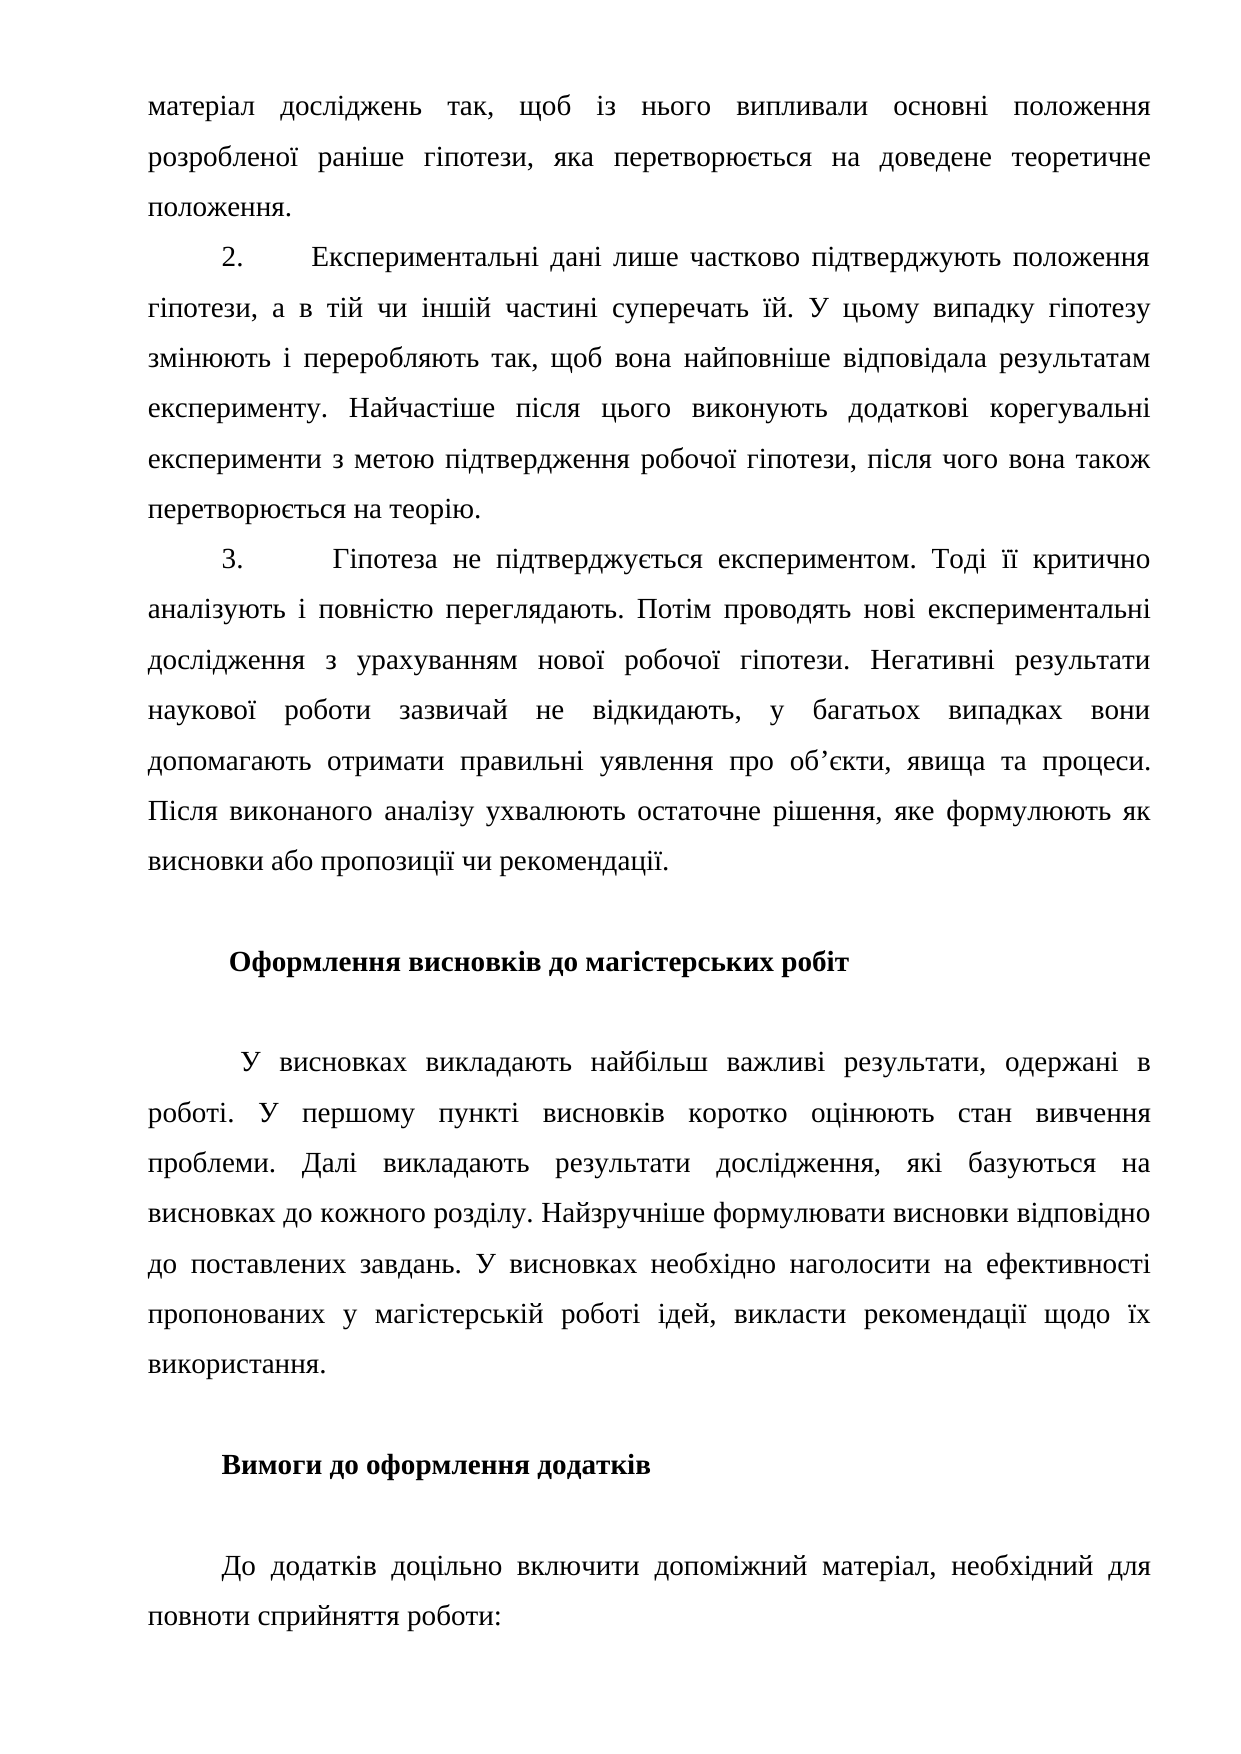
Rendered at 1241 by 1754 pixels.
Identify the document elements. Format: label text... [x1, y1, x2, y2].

text До додатків доцільно включити допоміжний матеріал, необхідний для повноти сприйняття роботи: [148, 1548, 1152, 1631]
text 2. Експериментальні дані лише частково підтверджують положення гіпотези, а в тій чи іншій частині суперечать їй. У цьому випадку гіпотезу змінюють і переробляють так, щоб вона найповніше відповідала результатам експерименту. Найчастіше після цього виконують додаткові корегувальні експерименти з метою підтвердження робочої гіпотези, після чого вона також перетворюється на теорію. [148, 239, 1152, 524]
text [148, 88, 1152, 223]
text 3. Гіпотеза не підтверджується експериментом. Тоді її критично аналізують і повністю переглядають. Потім проводять нові експериментальні дослідження з урахуванням нової робочої гіпотези. Негативні результати наукової роботи зазвичай не відкидають, у багатьох випадках вони допомагають отримати правильні уявлення про об’єкти, явища та процеси. Після виконаного аналізу ухвалюють остаточне рішення, яке формулюють як висновки або пропозиції чи рекомендації. [148, 541, 1152, 877]
text Оформлення висновків до магістерських робіт [148, 944, 1152, 977]
text Вимоги до оформлення додатків [148, 1447, 1152, 1481]
text У висновках викладають найбільш важливі результати, одержані в роботі. У першому пункті висновків коротко оцінюють стан вивчення проблеми. Далі викладають результати дослідження, які базуються на висновках до кожного розділу. Найзручніше формулювати висновки відповідно до поставлених завдань. У висновках необхідно наголосити на ефективності пропонованих у магістерській роботі ідей, викласти рекомендації щодо їх використання. [148, 1044, 1152, 1380]
